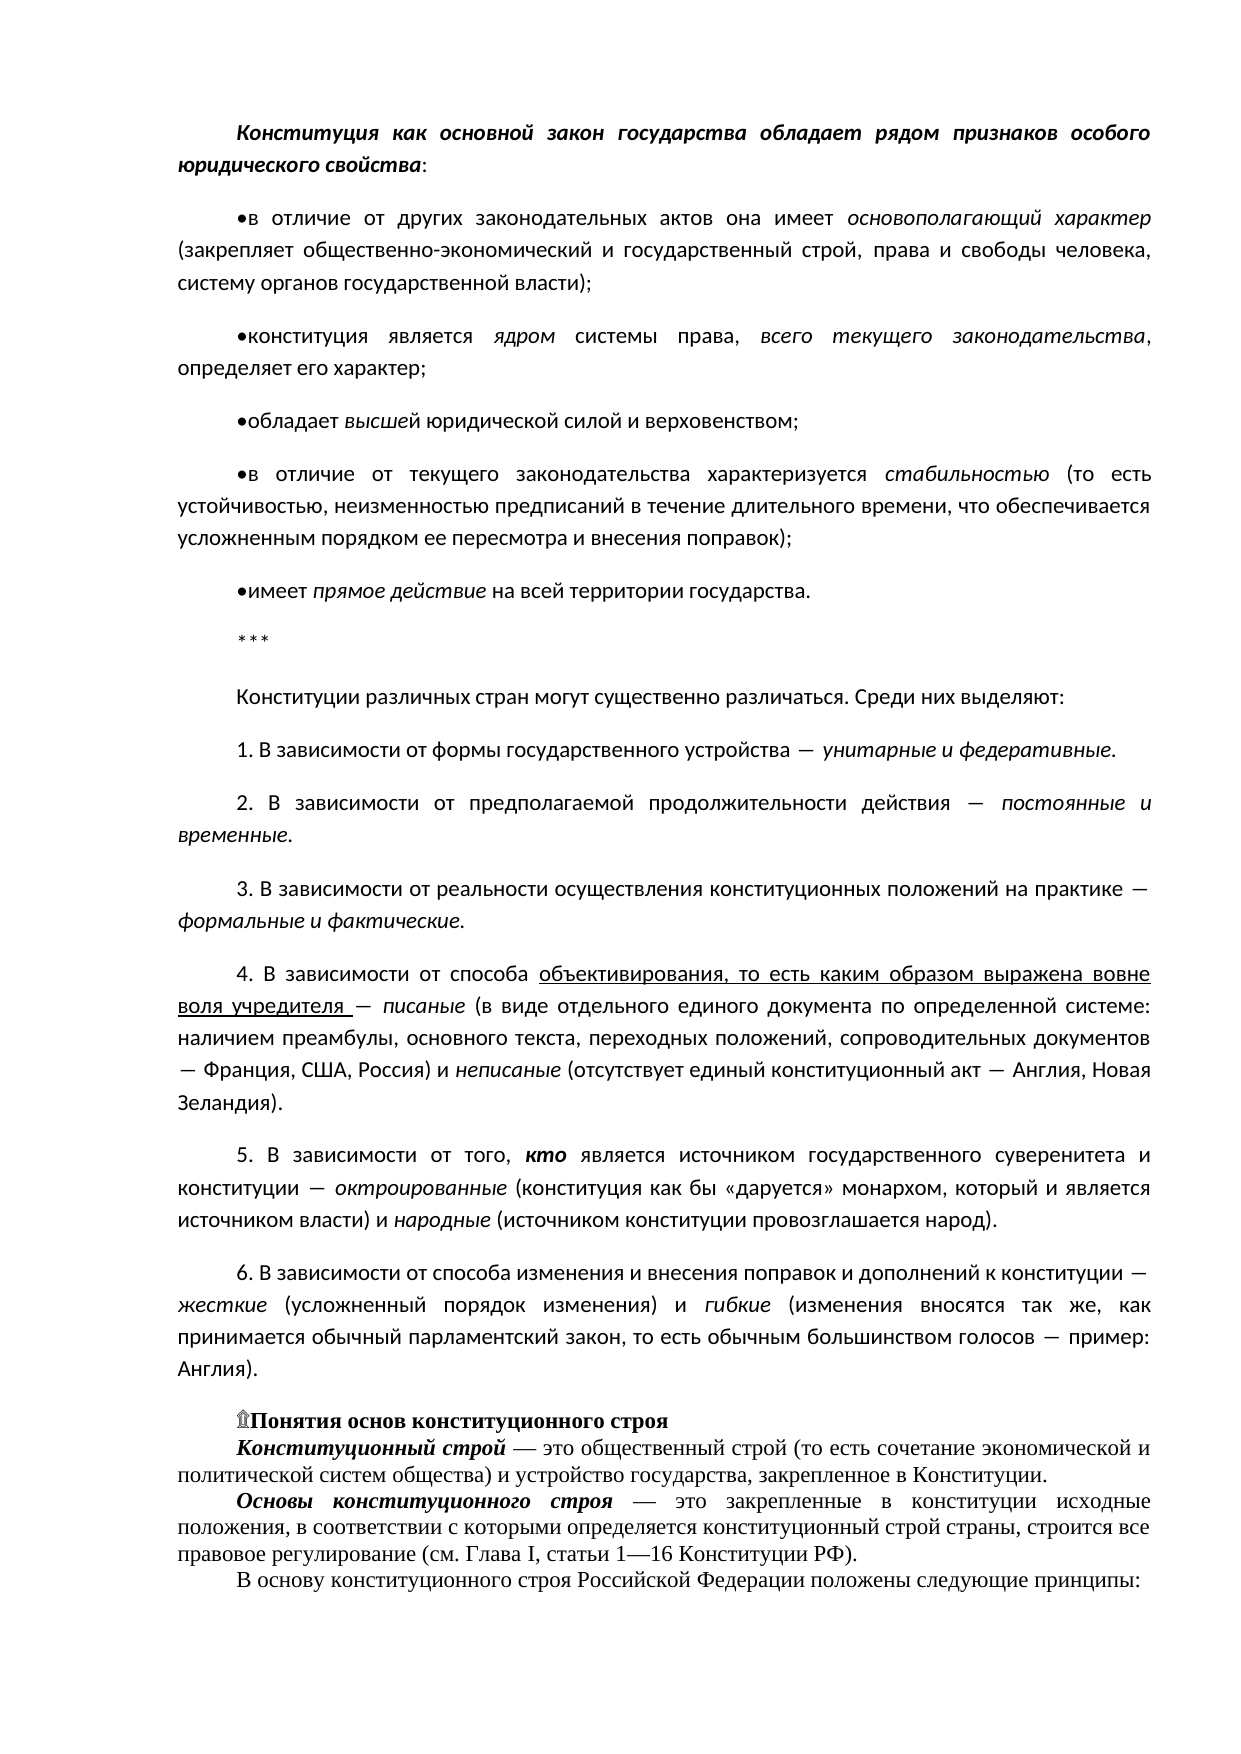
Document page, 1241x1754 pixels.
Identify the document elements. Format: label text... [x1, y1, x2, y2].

text 4. В зависимости от способа объективирования, то есть каким образом выражена вовне воля учредителя ― писаные (в виде отдельного единого документа по определенной системе: наличием преамбулы, основного текста, переходных положений, сопроводительных документов ― Франция, США, Россия) и неписаные (отсутствует единый конституционный акт ― Англия, Новая Зеландия). [177, 959, 1152, 1116]
text •в отличие от других законодательных актов она имеет основополагающий характер (закрепляет общественно-экономический и государственный строй, права и свободы человека, систему органов государственной власти); [177, 203, 1152, 296]
text 5. В зависимости от того, кто является источником государственного суверенитета и конституции ― октроированные (конституция как бы «даруется» монархом, который и является источником власти) и народные (источником конституции провозглашается народ). [177, 1141, 1152, 1233]
text 1. В зависимости от формы государственного устройства ― унитарные и федеративные. [177, 735, 1152, 763]
text 3. В зависимости от реальности осуществления конституционных положений на практике ― формальные и фактические. [177, 874, 1152, 934]
text Основы конституционного строя ― это закрепленные в конституции исходные положения, в соответствии с которыми определяется конституционный строй страны, строится все правовое регулирование (см. Глава I, статьи 1―16 Конституции РФ). [177, 1487, 1152, 1566]
text 2. В зависимости от предполагаемой продолжительности действия ― постоянные и временные. [177, 788, 1152, 849]
text •конституция является ядром системы права, всего текущего законодательства, определяет его характер; [177, 321, 1152, 381]
text •обладает высшей юридической силой и верховенством; [177, 406, 1152, 434]
text Конституции различных стран могут существенно различаться. Среди них выделяют: [177, 682, 1152, 710]
text ۩Понятия основ конституционного строя [177, 1408, 1152, 1434]
text •в отличие от текущего законодательства характеризуется стабильностью (то есть устойчивостью, неизменностью предписаний в течение длительного времени, что обеспечивается усложненным порядком ее пересмотра и внесения поправок); [177, 459, 1152, 551]
text В основу конституционного строя Российской Федерации положены следующие принципы: [177, 1566, 1152, 1592]
text Конституционный строй ― это общественный строй (то есть сочетание экономической и политической систем общества) и устройство государства, закрепленное в Конституции. [177, 1434, 1152, 1487]
text 6. В зависимости от способа изменения и внесения поправок и дополнений к конституции ― жесткие (усложненный порядок изменения) и гибкие (изменения вносятся так же, как принимается обычный парламентский закон, то есть обычным большинством голосов ― пример: Англия). [177, 1258, 1152, 1383]
text •имеет прямое действие на всей территории государства. [177, 576, 1152, 604]
text *** [177, 629, 1152, 657]
text Конституция как основной закон государства обладает рядом признаков особого юридического свойства: [177, 118, 1152, 178]
